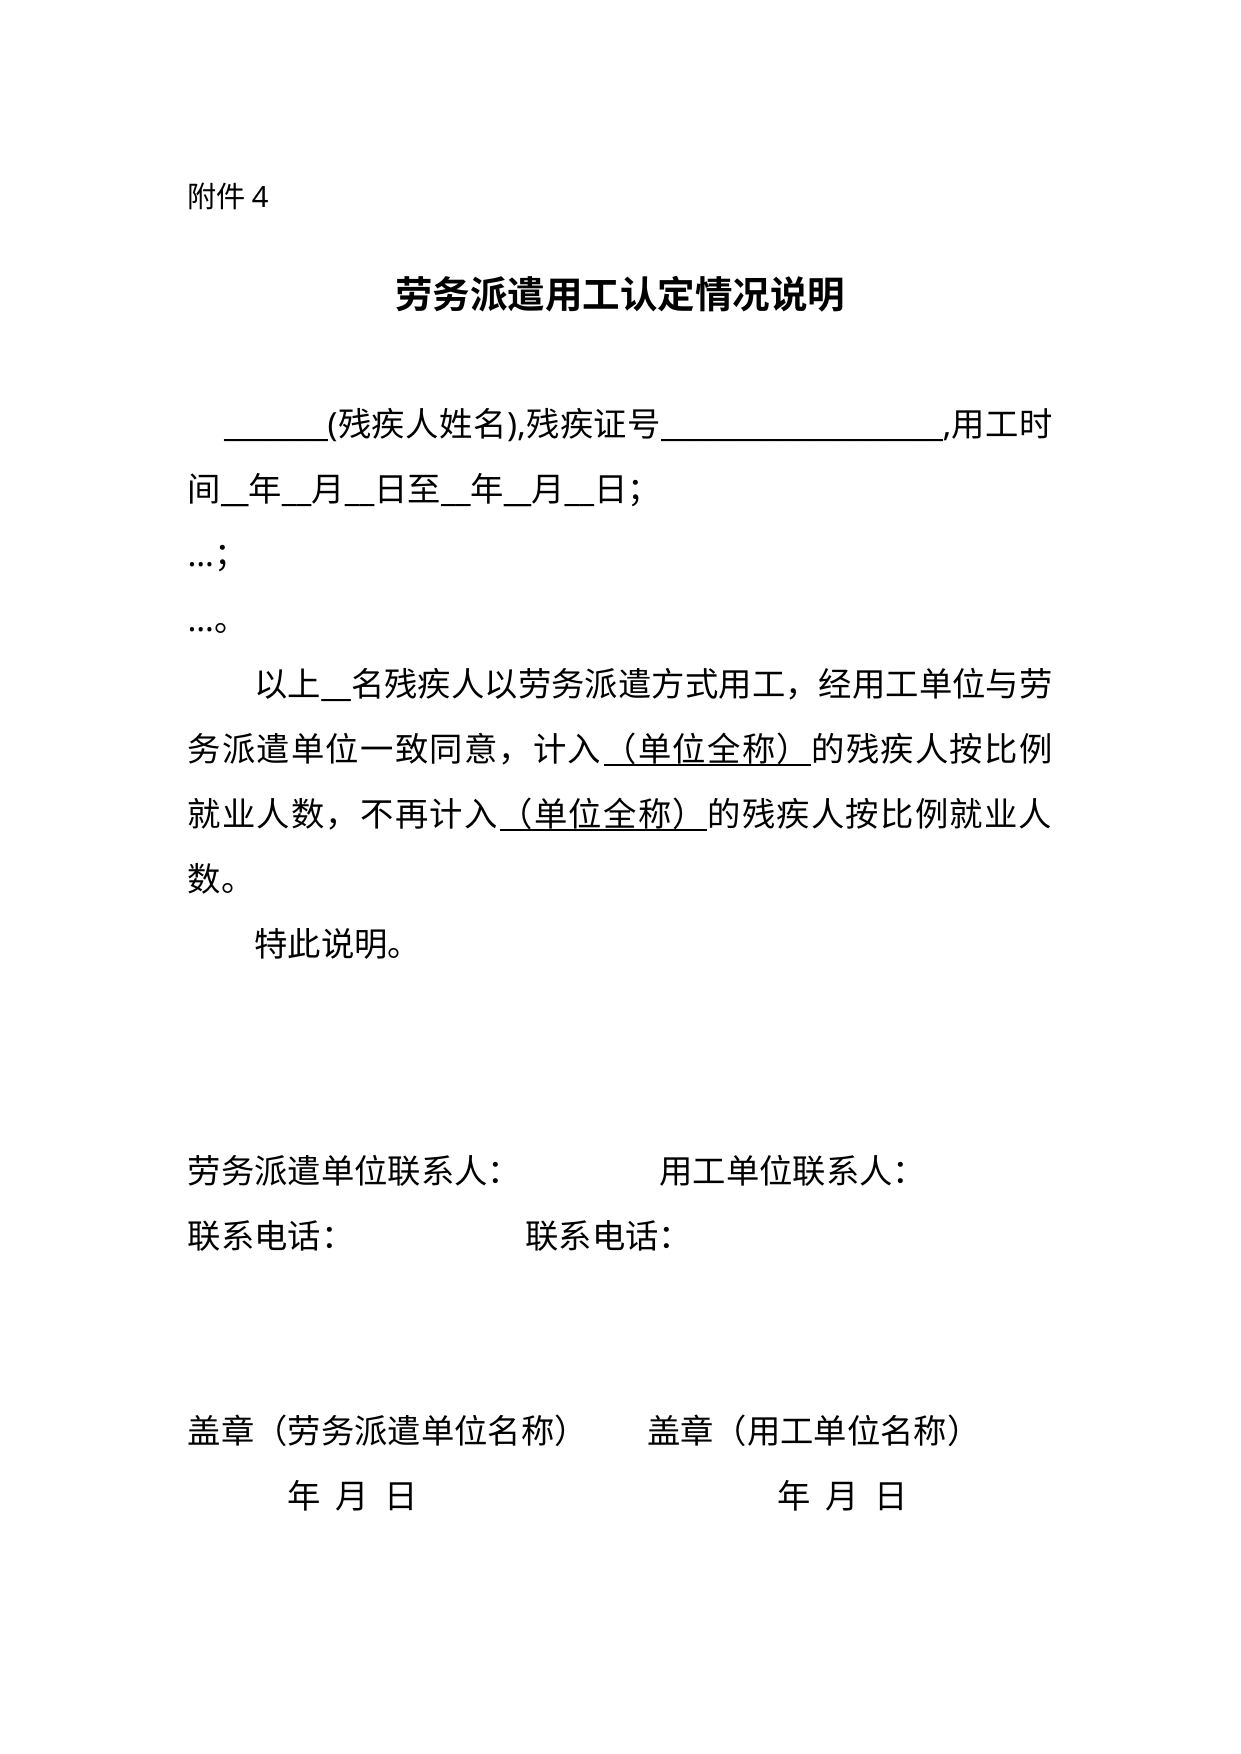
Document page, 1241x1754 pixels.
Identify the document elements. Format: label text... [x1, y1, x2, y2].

text …。 [187, 584, 1053, 649]
text 联系电话： 联系电话： [187, 1202, 1053, 1267]
text 附件4 [187, 162, 1053, 227]
text 劳务派遣单位联系人： 用工单位联系人： [187, 1137, 1053, 1202]
text 年 月 日 年 月 日 [187, 1462, 1053, 1527]
text _______(残疾人姓名),残疾证号___________________,用工时间__年__月__日至__年__月__日； [187, 389, 1053, 519]
text 以上__名残疾人以劳务派遣方式用工，经用工单位与劳务派遣单位一致同意，计入（单位全称）的残疾人按比例就业人数，不再计入（单位全称）的残疾人按比例就业人数。 [187, 649, 1053, 909]
text 劳务派遣用工认定情况说明 [187, 259, 1053, 324]
text 盖章（劳务派遣单位名称） 盖章（用工单位名称） [187, 1397, 1053, 1462]
text 特此说明。 [187, 909, 1053, 974]
text …； [187, 519, 1053, 584]
